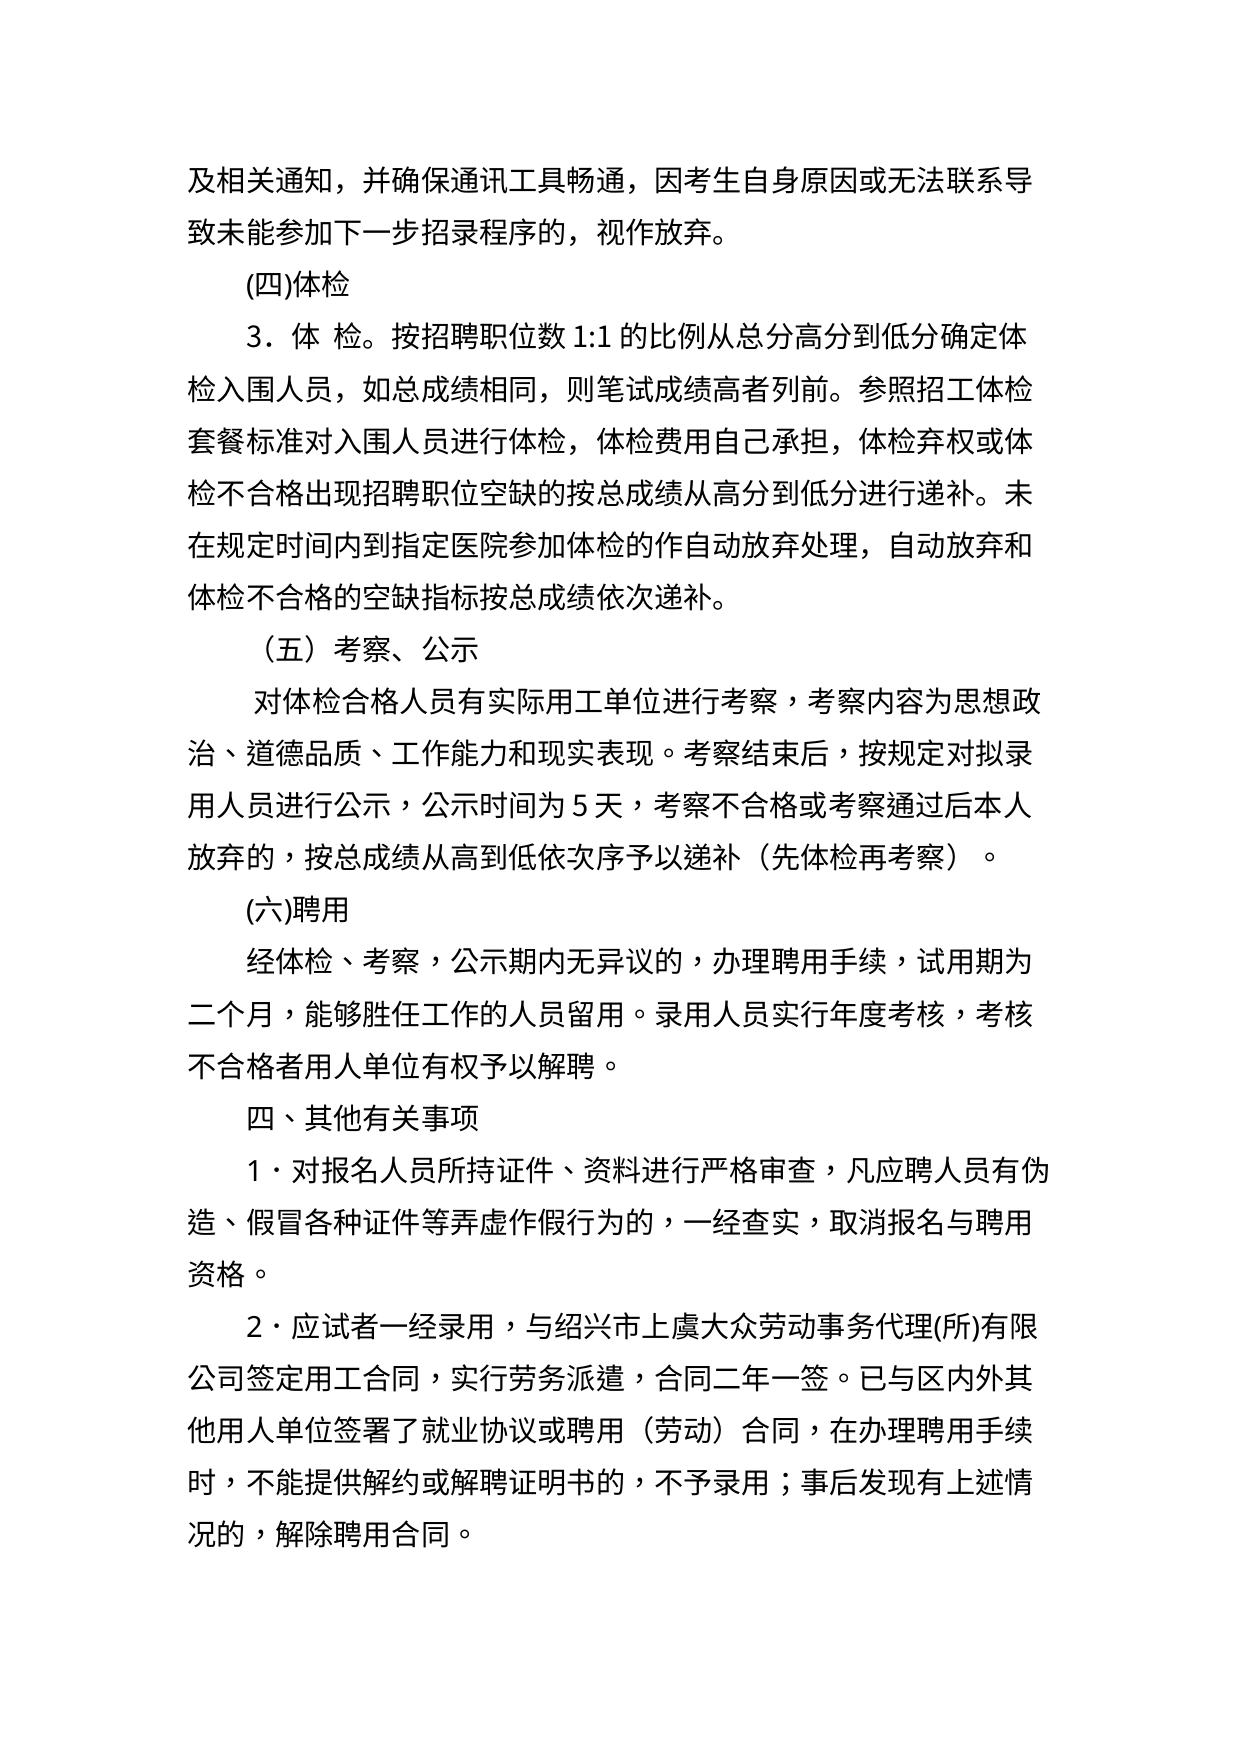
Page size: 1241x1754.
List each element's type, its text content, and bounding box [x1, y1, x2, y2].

text 对体检合格人员有实际用工单位进行考察，考察内容为思想政治、道德品质、工作能力和现实表现。考察结束后，按规定对拟录用人员进行公示，公示时间为5天，考察不合格或考察通过后本人放弃的，按总成绩从高到低依次序予以递补（先体检再考察）。 [187, 671, 1053, 879]
text 四、其他有关事项 [187, 1087, 1053, 1139]
text (六)聘用 [187, 879, 1053, 931]
text 1．对报名人员所持证件、资料进行严格审查，凡应聘人员有伪造、假冒各种证件等弄虚作假行为的，一经查实，取消报名与聘用资格。 [187, 1139, 1053, 1296]
text (四)体检 [187, 254, 1053, 306]
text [187, 150, 1053, 254]
text 经体检、考察，公示期内无异议的，办理聘用手续，试用期为二个月，能够胜任工作的人员留用。录用人员实行年度考核，考核不合格者用人单位有权予以解聘。 [187, 931, 1053, 1087]
text 2．应试者一经录用，与绍兴市上虞大众劳动事务代理(所)有限公司签定用工合同，实行劳务派遣，合同二年一签。已与区内外其他用人单位签署了就业协议或聘用（劳动）合同，在办理聘用手续时，不能提供解约或解聘证明书的，不予录用；事后发现有上述情况的，解除聘用合同。 [187, 1296, 1053, 1556]
text （五）考察、公示 [187, 619, 1053, 671]
text 3．体 检。按招聘职位数1:1的比例从总分高分到低分确定体检入围人员，如总成绩相同，则笔试成绩高者列前。参照招工体检套餐标准对入围人员进行体检，体检费用自己承担，体检弃权或体检不合格出现招聘职位空缺的按总成绩从高分到低分进行递补。未在规定时间内到指定医院参加体检的作自动放弃处理，自动放弃和体检不合格的空缺指标按总成绩依次递补。 [187, 306, 1053, 619]
